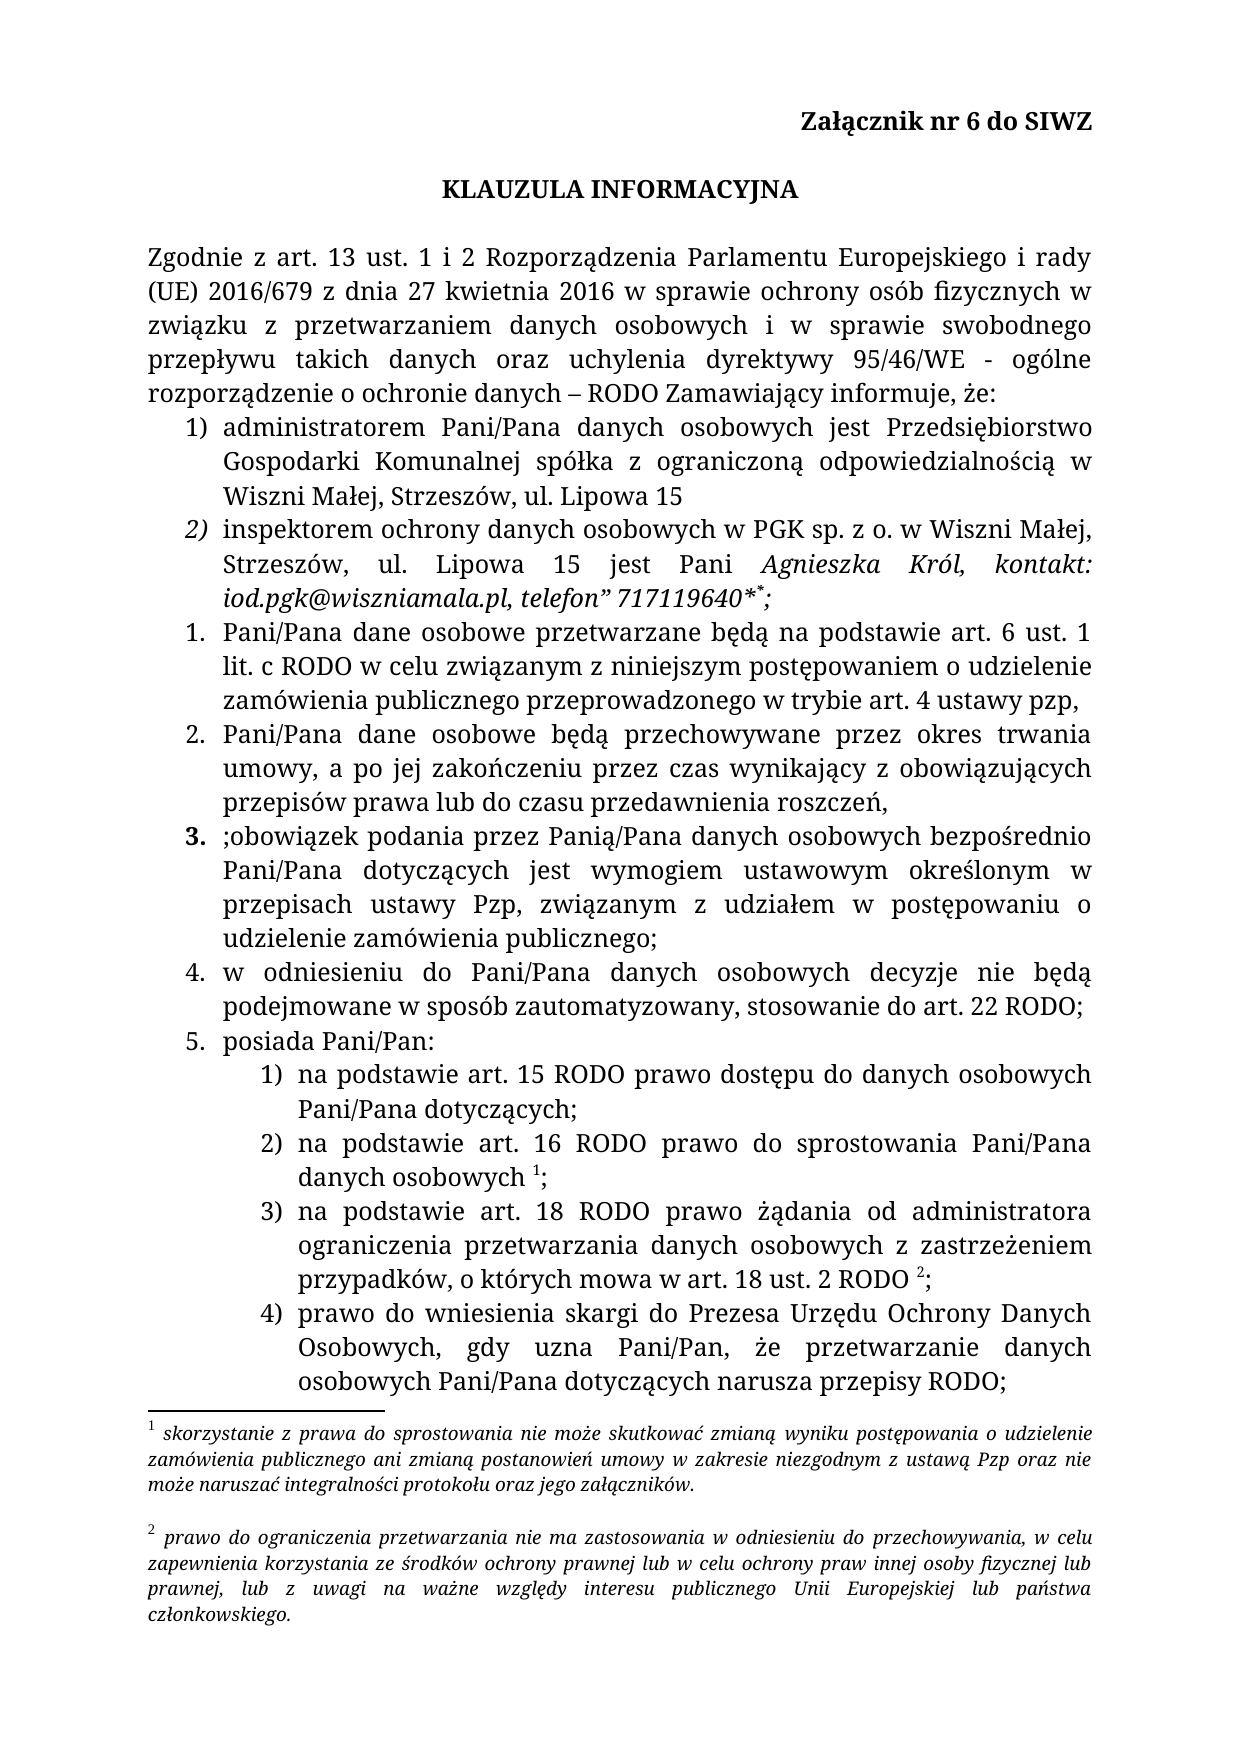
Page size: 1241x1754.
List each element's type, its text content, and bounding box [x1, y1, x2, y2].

list posiada Pani/Pan: [185, 1023, 1093, 1057]
list administratorem Pani/Pana danych osobowych jest Przedsiębiorstwo Gospodarki Komunalnej spółka z ograniczoną odpowiedzialnością w Wiszni Małej, Strzeszów, ul. Lipowa 15 [185, 410, 1093, 512]
list na podstawie art. 15 RODO prawo dostępu do danych osobowych Pani/Pana dotyczących; [260, 1057, 1093, 1125]
text Zgodnie z art. 13 ust. 1 i 2 Rozporządzenia Parlamentu Europejskiego i rady (UE) 2016/679 z dnia 27 kwietnia 2016 w sprawie ochrony osób fizycznych w związku z przetwarzaniem danych osobowych i w sprawie swobodnego przepływu takich danych oraz uchylenia dyrektywy 95/46/WE - ogólne rozporządzenie o ochronie danych – RODO Zamawiający informuje, że: [148, 240, 1093, 410]
text Załącznik nr 6 do SIWZ [148, 103, 1093, 137]
list w odniesieniu do Pani/Pana danych osobowych decyzje nie będą podejmowane w sposób zautomatyzowany, stosowanie do art. 22 RODO; [185, 955, 1093, 1023]
list na podstawie art. 16 RODO prawo do sprostowania Pani/Pana danych osobowych ; [260, 1125, 1093, 1193]
text KLAUZULA INFORMACYJNA [148, 172, 1093, 206]
list Pani/Pana dane osobowe będą przechowywane przez okres trwania umowy, a po jej zakończeniu przez czas wynikający z obowiązujących przepisów prawa lub do czasu przedawnienia roszczeń, [185, 717, 1093, 819]
list Pani/Pana dane osobowe przetwarzane będą na podstawie art. 6 ust. 1 lit. c RODO w celu związanym z niniejszym postępowaniem o udzielenie zamówienia publicznego przeprowadzonego w trybie art. 4 ustawy pzp, [185, 614, 1093, 717]
list inspektorem ochrony danych osobowych w PGK sp. z o. w Wiszni Małej, Strzeszów, ul. Lipowa 15 jest Pani Agnieszka Król, kontakt: iod.pgk@wiszniamala.pl, telefon” 717119640**; [185, 512, 1093, 614]
list na podstawie art. 18 RODO prawo żądania od administratora ograniczenia przetwarzania danych osobowych z zastrzeżeniem przypadków, o których mowa w art. 18 ust. 2 RODO ; [260, 1193, 1093, 1296]
list prawo do wniesienia skargi do Prezesa Urzędu Ochrony Danych Osobowych, gdy uzna Pani/Pan, że przetwarzanie danych osobowych Pani/Pana dotyczących narusza przepisy RODO; [260, 1296, 1093, 1398]
list ;obowiązek podania przez Panią/Pana danych osobowych bezpośrednio Pani/Pana dotyczących jest wymogiem ustawowym określonym w przepisach ustawy Pzp, związanym z udziałem w postępowaniu o udzielenie zamówienia publicznego; [185, 819, 1093, 955]
